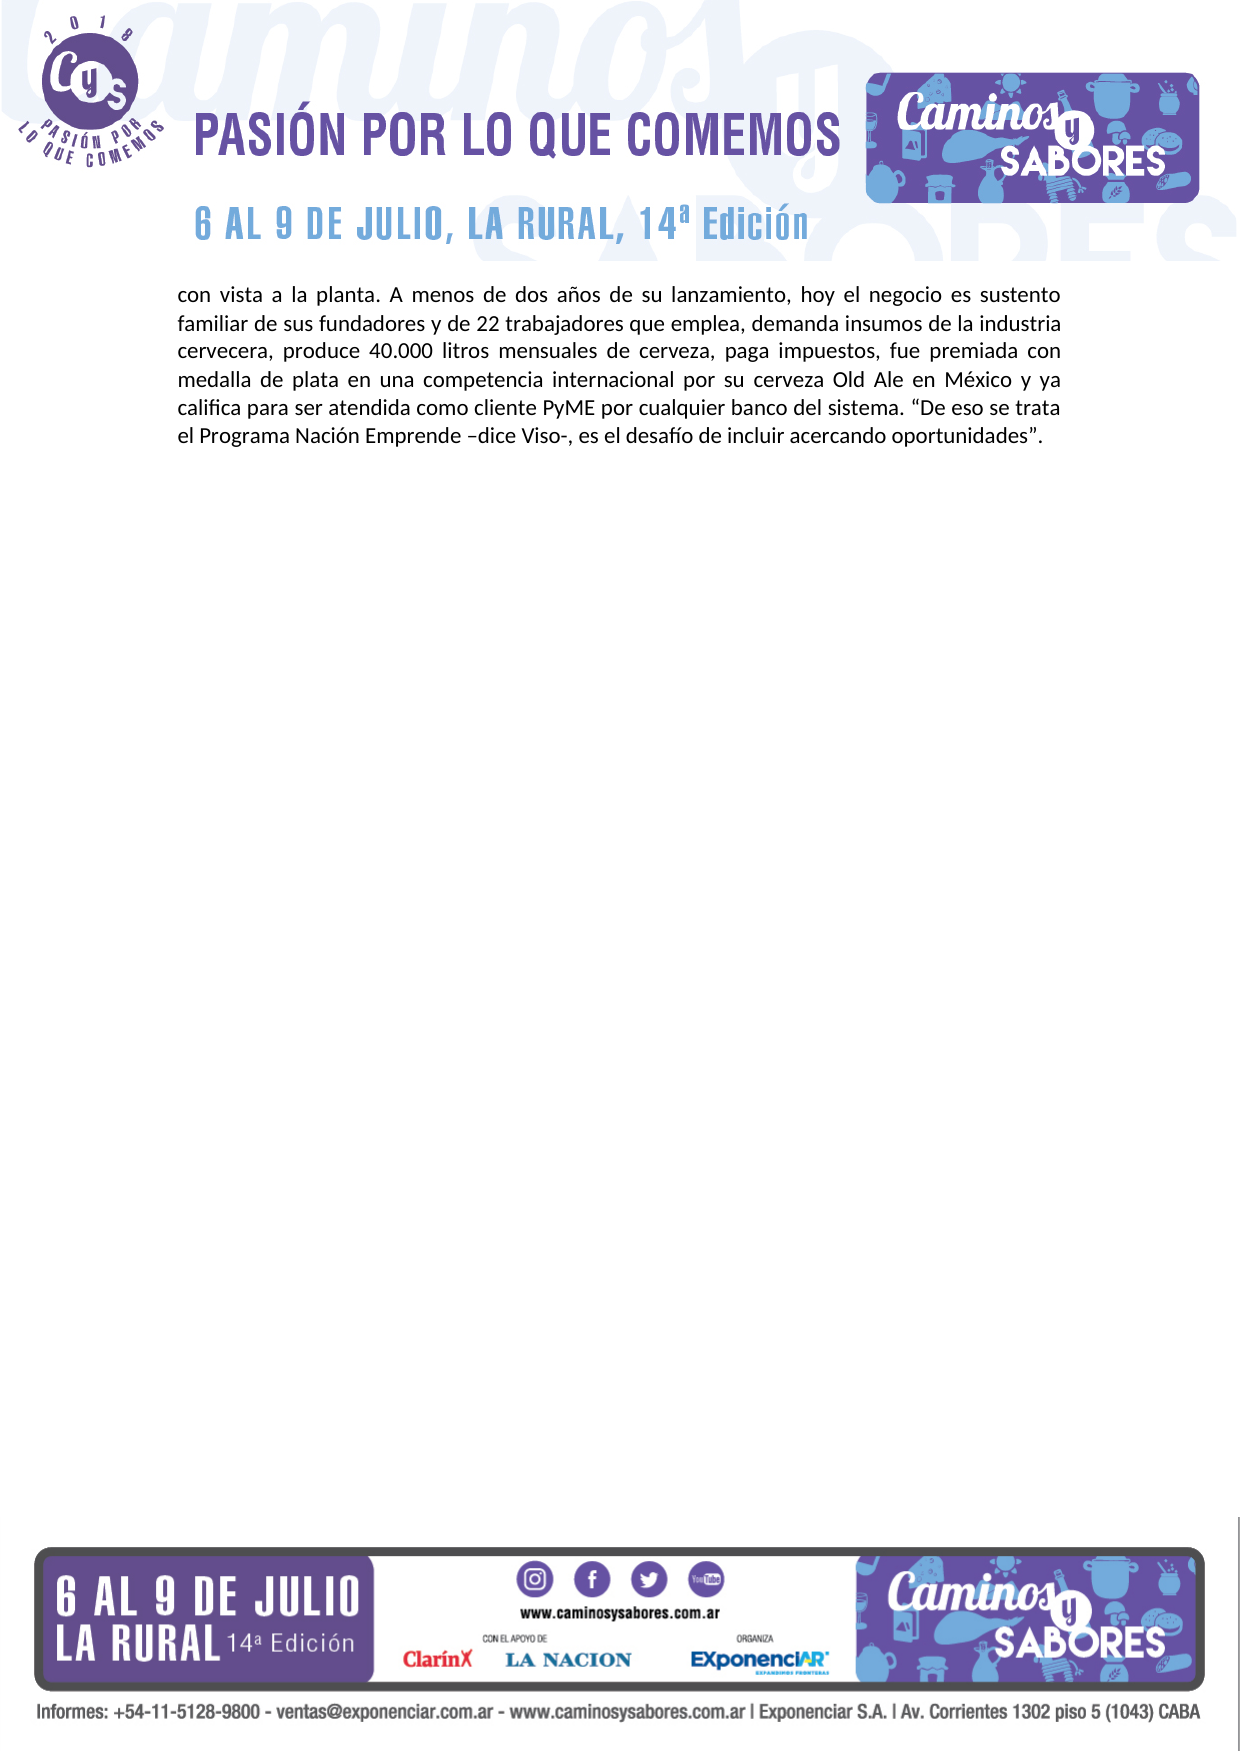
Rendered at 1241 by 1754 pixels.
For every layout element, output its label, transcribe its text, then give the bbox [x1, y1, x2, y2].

picture [1, 0, 1237, 261]
picture [0, 1517, 1240, 1751]
